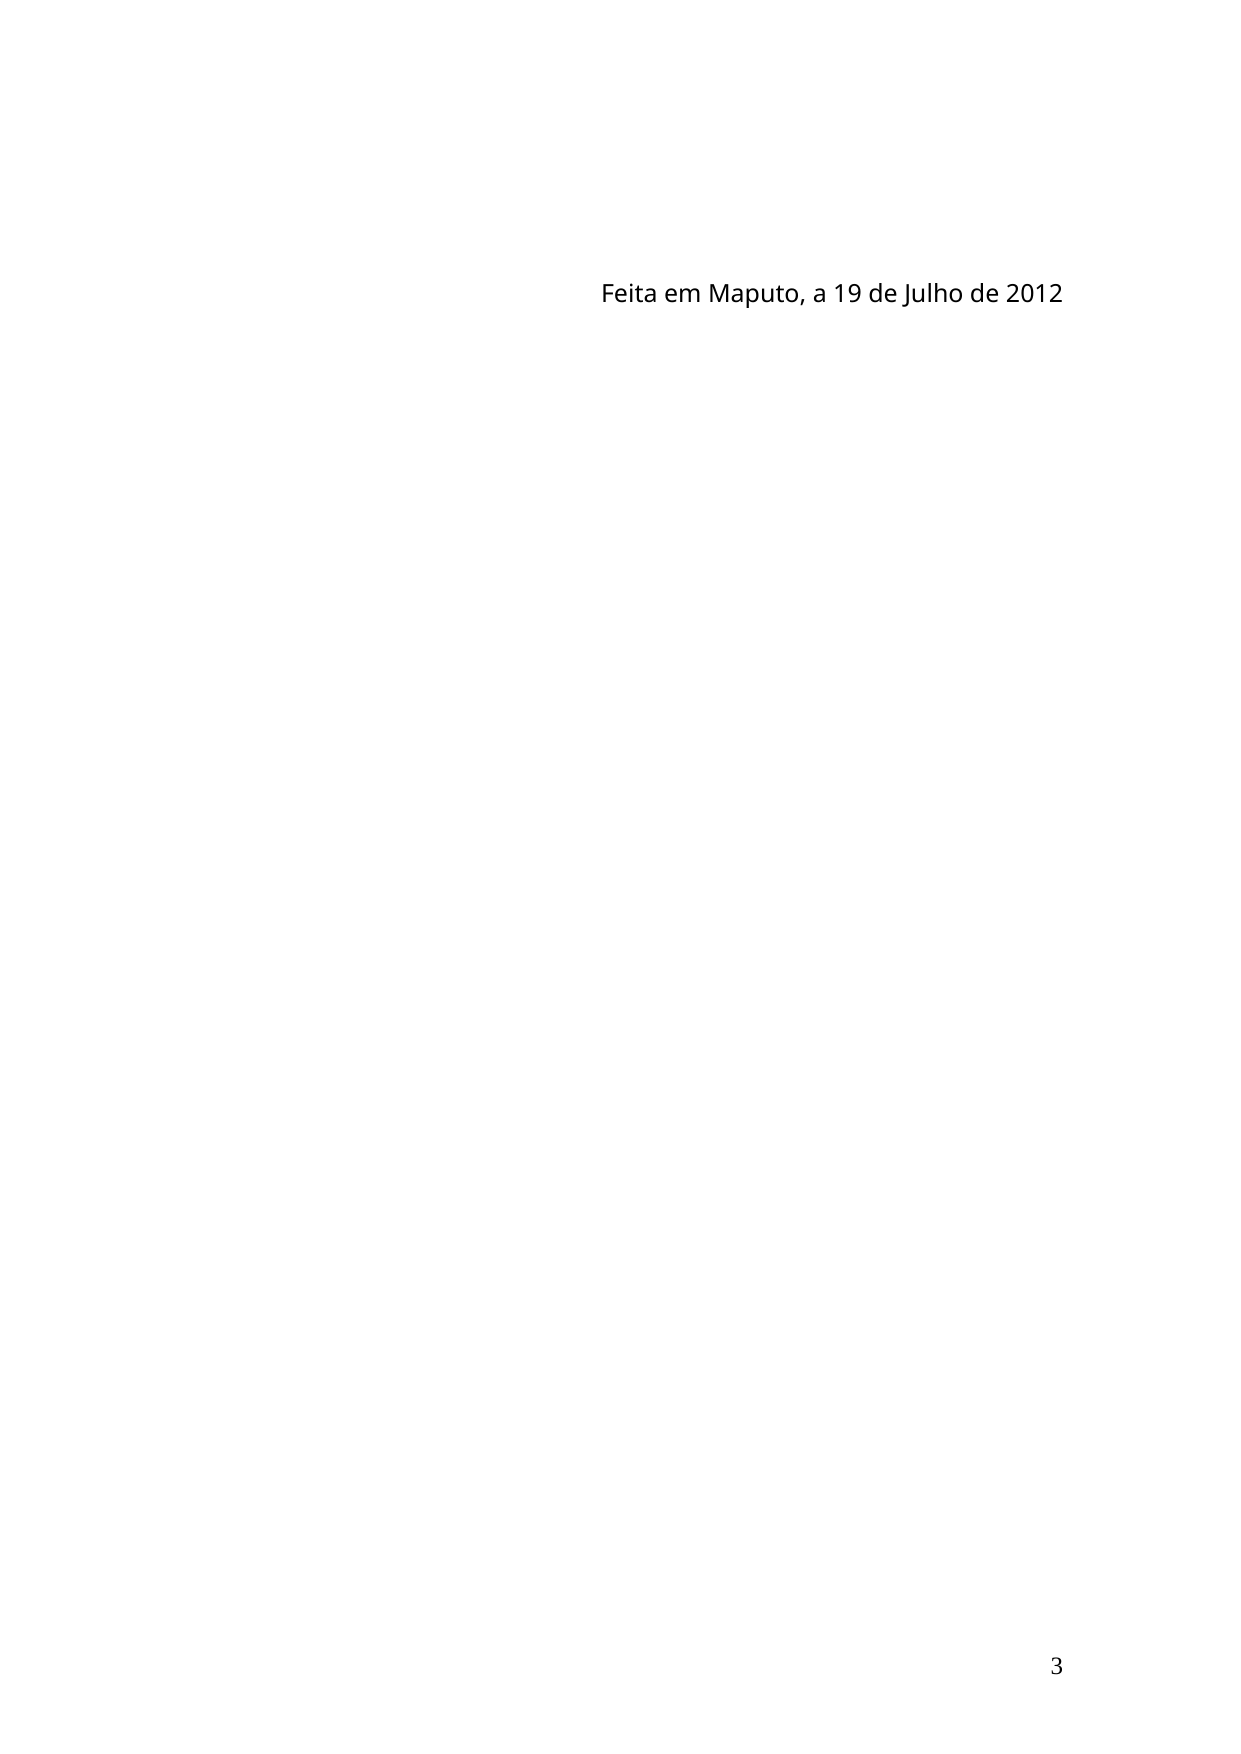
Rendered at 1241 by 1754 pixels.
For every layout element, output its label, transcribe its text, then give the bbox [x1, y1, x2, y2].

text Feita em Maputo, a 19 de Julho de 2012 [177, 275, 1063, 309]
